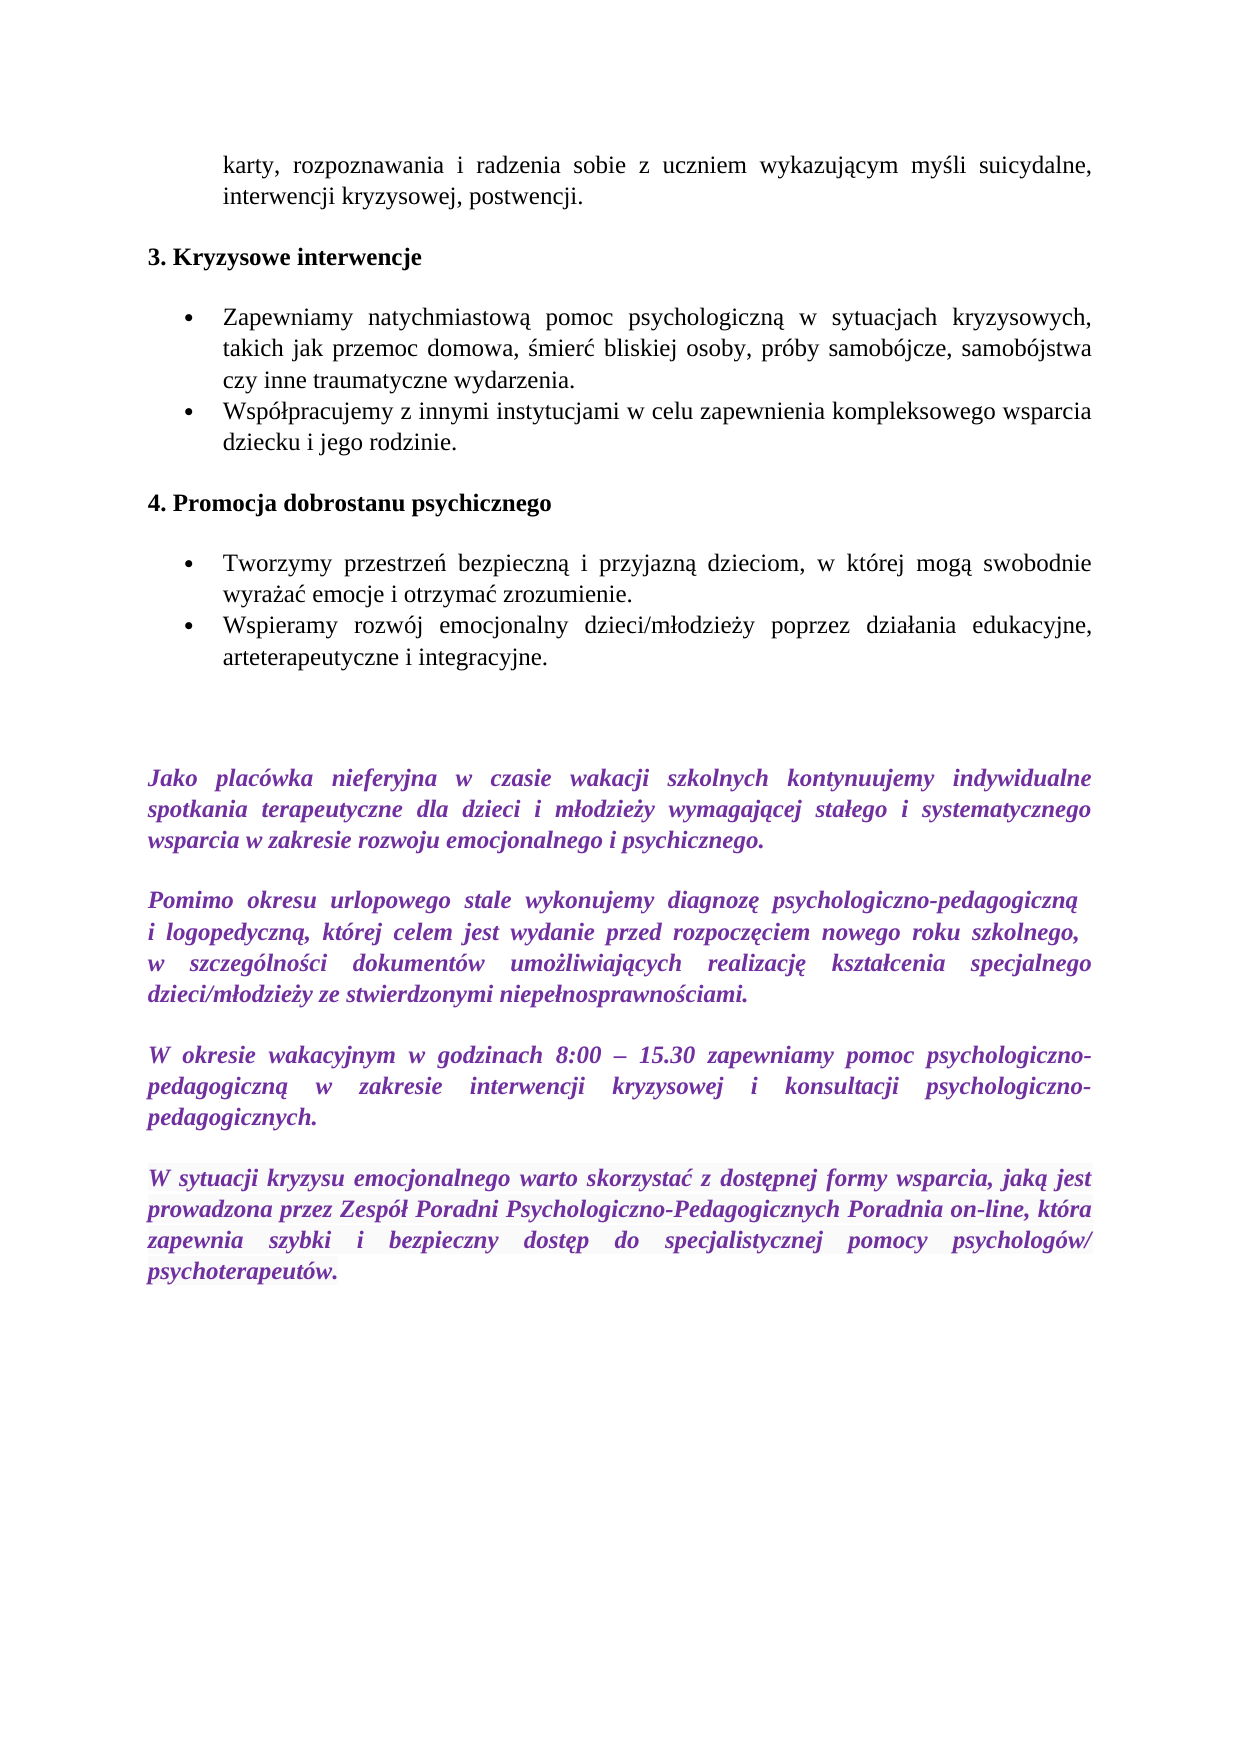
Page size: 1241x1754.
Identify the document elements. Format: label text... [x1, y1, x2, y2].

text Pomimo okresu urlopowego stale wykonujemy diagnozę psychologiczno-pedagogiczną i logopedyczną, której celem jest wydanie przed rozpoczęciem nowego roku szkolnego, w szczególności dokumentów umożliwiających realizację kształcenia specjalnego dzieci/młodzieży ze stwierdzonymi niepełnosprawnościami. [148, 883, 1093, 1008]
list Współpracujemy z innymi instytucjami w celu zapewnienia kompleksowego wsparcia dziecku i jego rodzinie. [185, 393, 1093, 456]
list Wspieramy rozwój emocjonalny dzieci/młodzieży poprzez działania edukacyjne, arteterapeutyczne i integracyjne. [185, 608, 1093, 671]
list Tworzymy przestrzeń bezpieczną i przyjazną dzieciom, w której mogą swobodnie wyrażać emocje i otrzymać zrozumienie. [185, 546, 1093, 608]
text W sytuacji kryzysu emocjonalnego warto skorzystać z dostępnej formy wsparcia, jaką jest prowadzona przez Zespół Poradni Psychologiczno-Pedagogicznych Poradnia on-line, która zapewnia szybki i bezpieczny dostęp do specjalistycznej pomocy psychologów/ psychoterapeutów. [148, 1254, 1093, 1285]
list Zapewniamy natychmiastową pomoc psychologiczną w sytuacjach kryzysowych, takich jak przemoc domowa, śmierć bliskiej osoby, próby samobójcze, samobójstwa czy inne traumatyczne wydarzenia. [185, 300, 1093, 393]
text W okresie wakacyjnym w godzinach 8:00 – 15.30 zapewniamy pomoc psychologiczno-pedagogiczną w zakresie interwencji kryzysowej i konsultacji psychologiczno-pedagogicznych. [148, 1037, 1093, 1131]
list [185, 148, 1093, 210]
text 4. Promocja dobrostanu psychicznego [148, 485, 1093, 516]
text 3. Kryzysowe interwencje [148, 239, 1093, 271]
text Jako placówka nieferyjna w czasie wakacji szkolnych kontynuujemy indywidualne spotkania terapeutyczne dla dzieci i młodzieży wymagającej stałego i systematycznego wsparcia w zakresie rozwoju emocjonalnego i psychicznego. [148, 760, 1093, 854]
